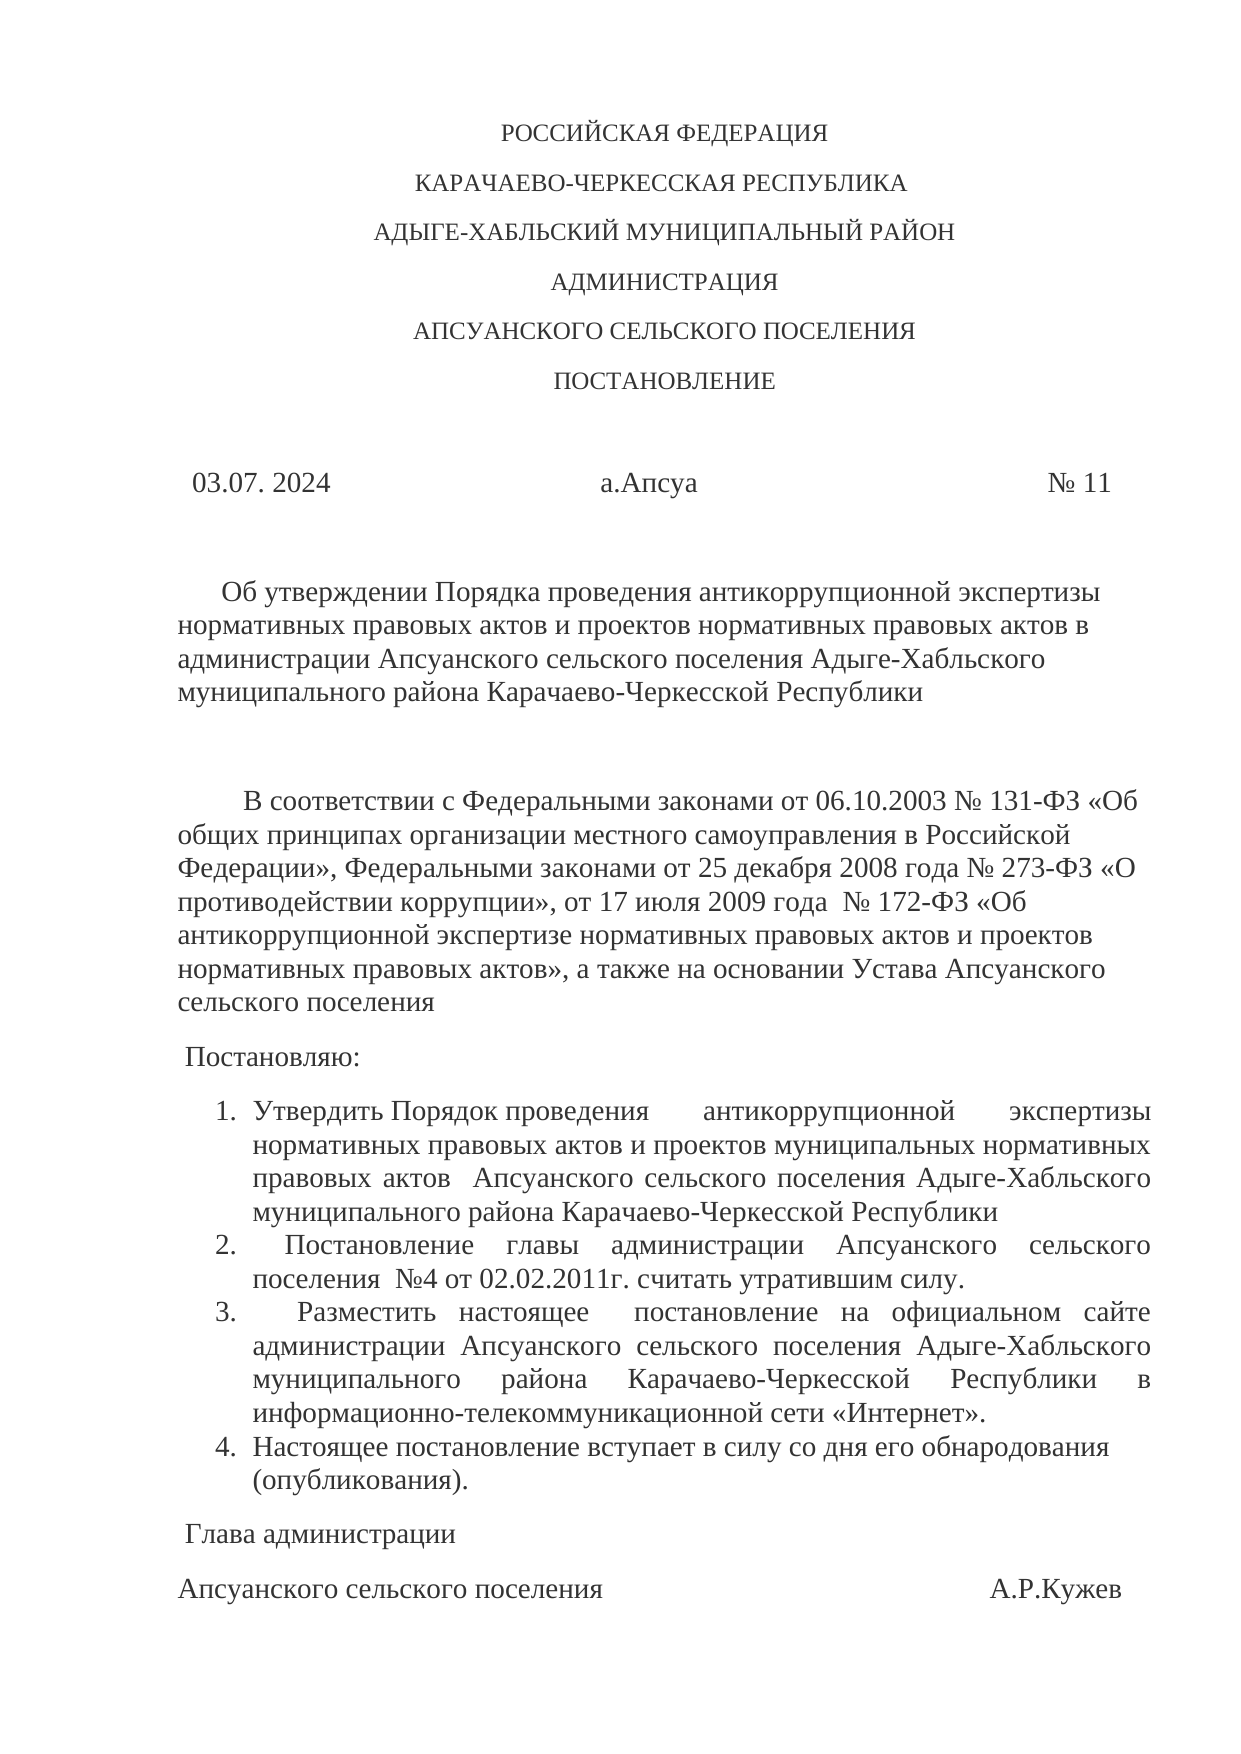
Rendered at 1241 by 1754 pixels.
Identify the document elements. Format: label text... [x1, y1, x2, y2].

text Апсуанского сельского поселения А.Р.Кужев [177, 1571, 1152, 1604]
text Глава администрации [177, 1517, 1152, 1550]
list Постановление главы администрации Апсуанского сельского поселения №4 от 02.02.2011г. считать утратившим силу. [215, 1227, 1152, 1294]
text Постановляю: [177, 1039, 1152, 1072]
text 03.07. 2024 а.Апсуа № 11 [177, 465, 1152, 499]
text РОССИЙСКАЯ ФЕДЕРАЦИЯ [177, 118, 1152, 147]
text В соответствии с Федеральными законами от 06.10.2003 № 131-ФЗ «Об общих принципах организации местного самоуправления в Российской Федерации», Федеральными законами от 25 декабря 2008 года № 273-ФЗ «О противодействии коррупции», от 17 июля 2009 года № 172-ФЗ «Об антикоррупционной экспертизе нормативных правовых актов и проектов нормативных правовых актов», а также на основании Устава Апсуанского сельского поселения [177, 783, 1152, 1018]
text АДМИНИСТРАЦИЯ [177, 267, 1152, 296]
list Утвердить Порядок проведения антикоррупционной экспертизы нормативных правовых актов и проектов муниципальных нормативных правовых актов Апсуанского сельского поселения Адыге-Хабльского муниципального района Карачаево-Черкесской Республики [215, 1093, 1152, 1227]
text АДЫГЕ-ХАБЛЬСКИЙ МУНИЦИПАЛЬНЫЙ РАЙОН [177, 217, 1152, 246]
list Разместить настоящее постановление на официальном сайте администрации Апсуанского сельского поселения Адыге-Хабльского муниципального района Карачаево-Черкесской Республики в информационно-телекоммуникационной сети «Интернет». [215, 1294, 1152, 1429]
text ПОСТАНОВЛЕНИЕ [177, 366, 1152, 395]
text АПСУАНСКОГО СЕЛЬСКОГО ПОСЕЛЕНИЯ [177, 316, 1152, 345]
text Об утверждении Порядка проведения антикоррупционной экспертизы нормативных правовых актов и проектов нормативных правовых актов в администрации Апсуанского сельского поселения Адыге-Хабльского муниципального района Карачаево-Черкесской Республики [177, 574, 1152, 708]
text КАРАЧАЕВО-ЧЕРКЕССКАЯ РЕСПУБЛИКА [177, 168, 1152, 196]
list (опубликования). [252, 1462, 1152, 1496]
list Настоящее постановление вступает в силу со дня его обнародования [215, 1429, 1152, 1462]
